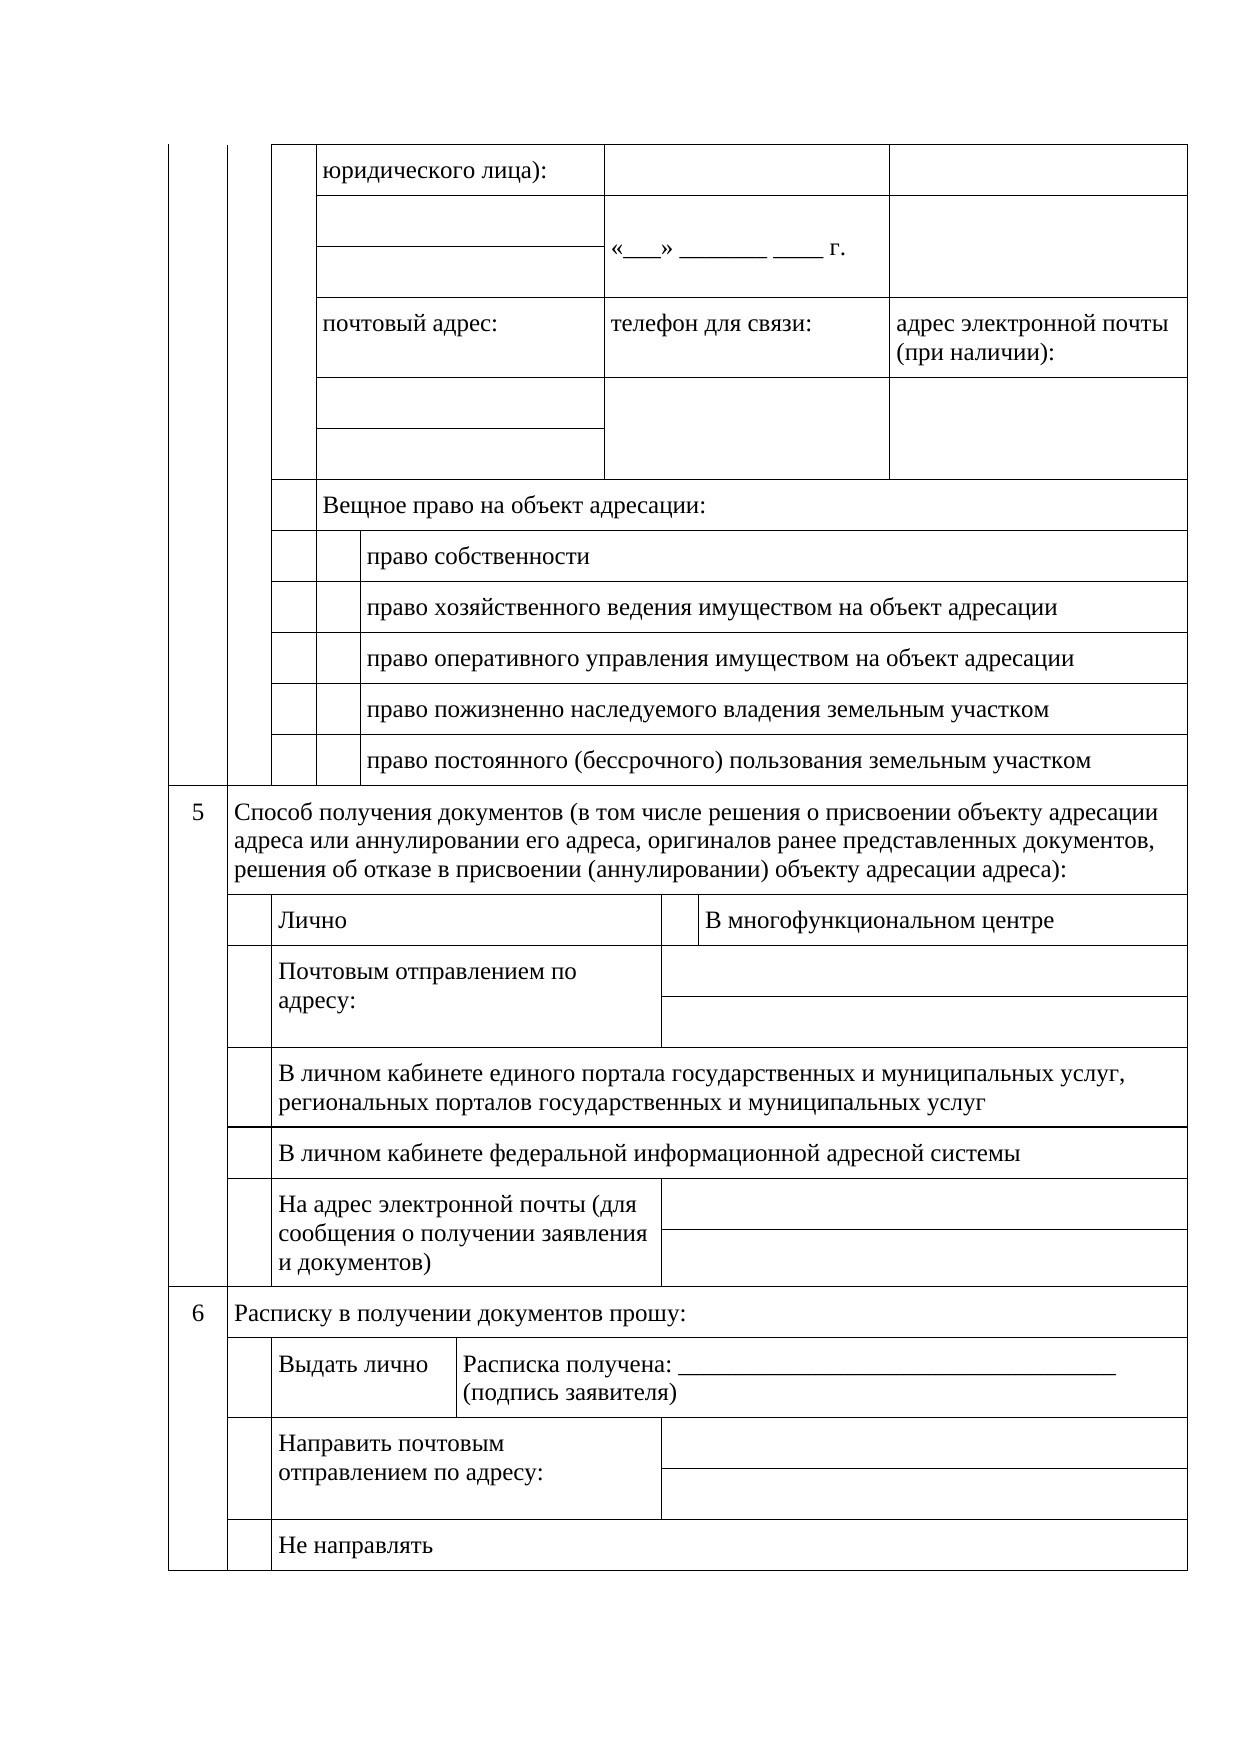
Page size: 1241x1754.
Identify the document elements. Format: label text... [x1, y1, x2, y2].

table_cell [169, 683, 227, 734]
table_cell [272, 633, 316, 683]
table_cell В личном кабинете федеральной информационной адресной системы [272, 1128, 1187, 1177]
table_cell право хозяйственного ведения имуществом на объект адресации [361, 582, 1187, 632]
table_cell В личном кабинете единого портала государственных и муниципальных услуг, региональных порталов государственных и муниципальных услуг [272, 1048, 1187, 1126]
table_cell [228, 1338, 271, 1417]
table_cell [662, 1469, 1187, 1519]
table_cell [228, 946, 271, 1047]
table_cell [662, 1230, 1187, 1286]
table_cell На адрес электронной почты (для сообщения о получении заявления и документов) [272, 1179, 661, 1286]
table_cell [890, 196, 1187, 297]
table_cell 6 [169, 1287, 227, 1417]
table_cell [272, 684, 316, 734]
table_cell [169, 1417, 227, 1570]
table_cell [228, 1179, 271, 1286]
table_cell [317, 145, 604, 195]
table_cell [317, 531, 360, 581]
table_cell [272, 480, 316, 530]
table_cell [317, 684, 360, 734]
table_cell Направить почтовым отправлением по адресу: [272, 1418, 661, 1519]
table_cell [317, 735, 360, 785]
table_cell почтовый адрес: [317, 298, 604, 377]
table_cell [169, 945, 227, 1047]
table_cell право пожизненно наследуемого владения земельным участком [361, 684, 1187, 734]
table_cell [169, 1178, 227, 1286]
table_cell [228, 683, 271, 734]
table_cell Почтовым отправлением по адресу: [272, 946, 661, 1047]
table_cell [662, 997, 1187, 1047]
table_cell телефон для связи: [605, 298, 889, 377]
table_cell [228, 1418, 271, 1519]
table_cell [169, 1126, 227, 1177]
table_cell [605, 378, 889, 479]
table_cell [272, 735, 316, 785]
table_cell В многофункциональном центре [699, 895, 1187, 944]
table_cell [662, 1179, 1187, 1228]
table_cell Лично [272, 895, 661, 944]
table_cell [272, 582, 316, 632]
table_cell Расписка получена: ___________________________________ (подпись заявителя) [457, 1338, 1187, 1417]
table_cell право постоянного (бессрочного) пользования земельным участком [361, 735, 1187, 785]
table_cell [169, 632, 227, 683]
table_cell 5 [169, 786, 227, 944]
table_cell Не направлять [272, 1520, 1187, 1570]
table_cell право оперативного управления имуществом на объект адресации [361, 633, 1187, 683]
table_cell [662, 895, 698, 944]
table_cell [662, 946, 1187, 996]
table_cell [169, 734, 227, 785]
table_cell Способ получения документов (в том числе решения о присвоении объекту адресации адреса или аннулировании его адреса, оригиналов ранее представленных документов, решения об отказе в присвоении (аннулировании) объекту адресации адреса): [228, 786, 1187, 893]
table_cell [228, 530, 271, 581]
table_cell [317, 633, 360, 683]
table_cell [317, 196, 604, 246]
table_cell «___» _______ ____ г. [605, 196, 889, 297]
table_cell [169, 581, 227, 632]
table_cell [169, 1047, 227, 1126]
table_cell адрес электронной почты (при наличии): [890, 298, 1187, 377]
table_cell [228, 734, 271, 785]
table_cell [228, 1128, 271, 1177]
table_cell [890, 145, 1187, 195]
table_cell право собственности [361, 531, 1187, 581]
table_cell [228, 1520, 271, 1570]
table_cell [228, 1048, 271, 1126]
table_cell [317, 247, 604, 297]
table_cell Выдать лично [272, 1338, 456, 1417]
table_cell Вещное право на объект адресации: [317, 480, 1187, 530]
table_cell [890, 378, 1187, 479]
table_cell [662, 1418, 1187, 1468]
table_cell [228, 632, 271, 683]
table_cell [605, 145, 889, 195]
table_cell [169, 530, 227, 581]
table_cell [228, 581, 271, 632]
table_cell [228, 895, 271, 944]
table_cell [317, 378, 604, 428]
table_cell [317, 429, 604, 479]
table_cell [317, 582, 360, 632]
table_cell [272, 531, 316, 581]
table_cell Расписку в получении документов прошу: [228, 1287, 1187, 1337]
